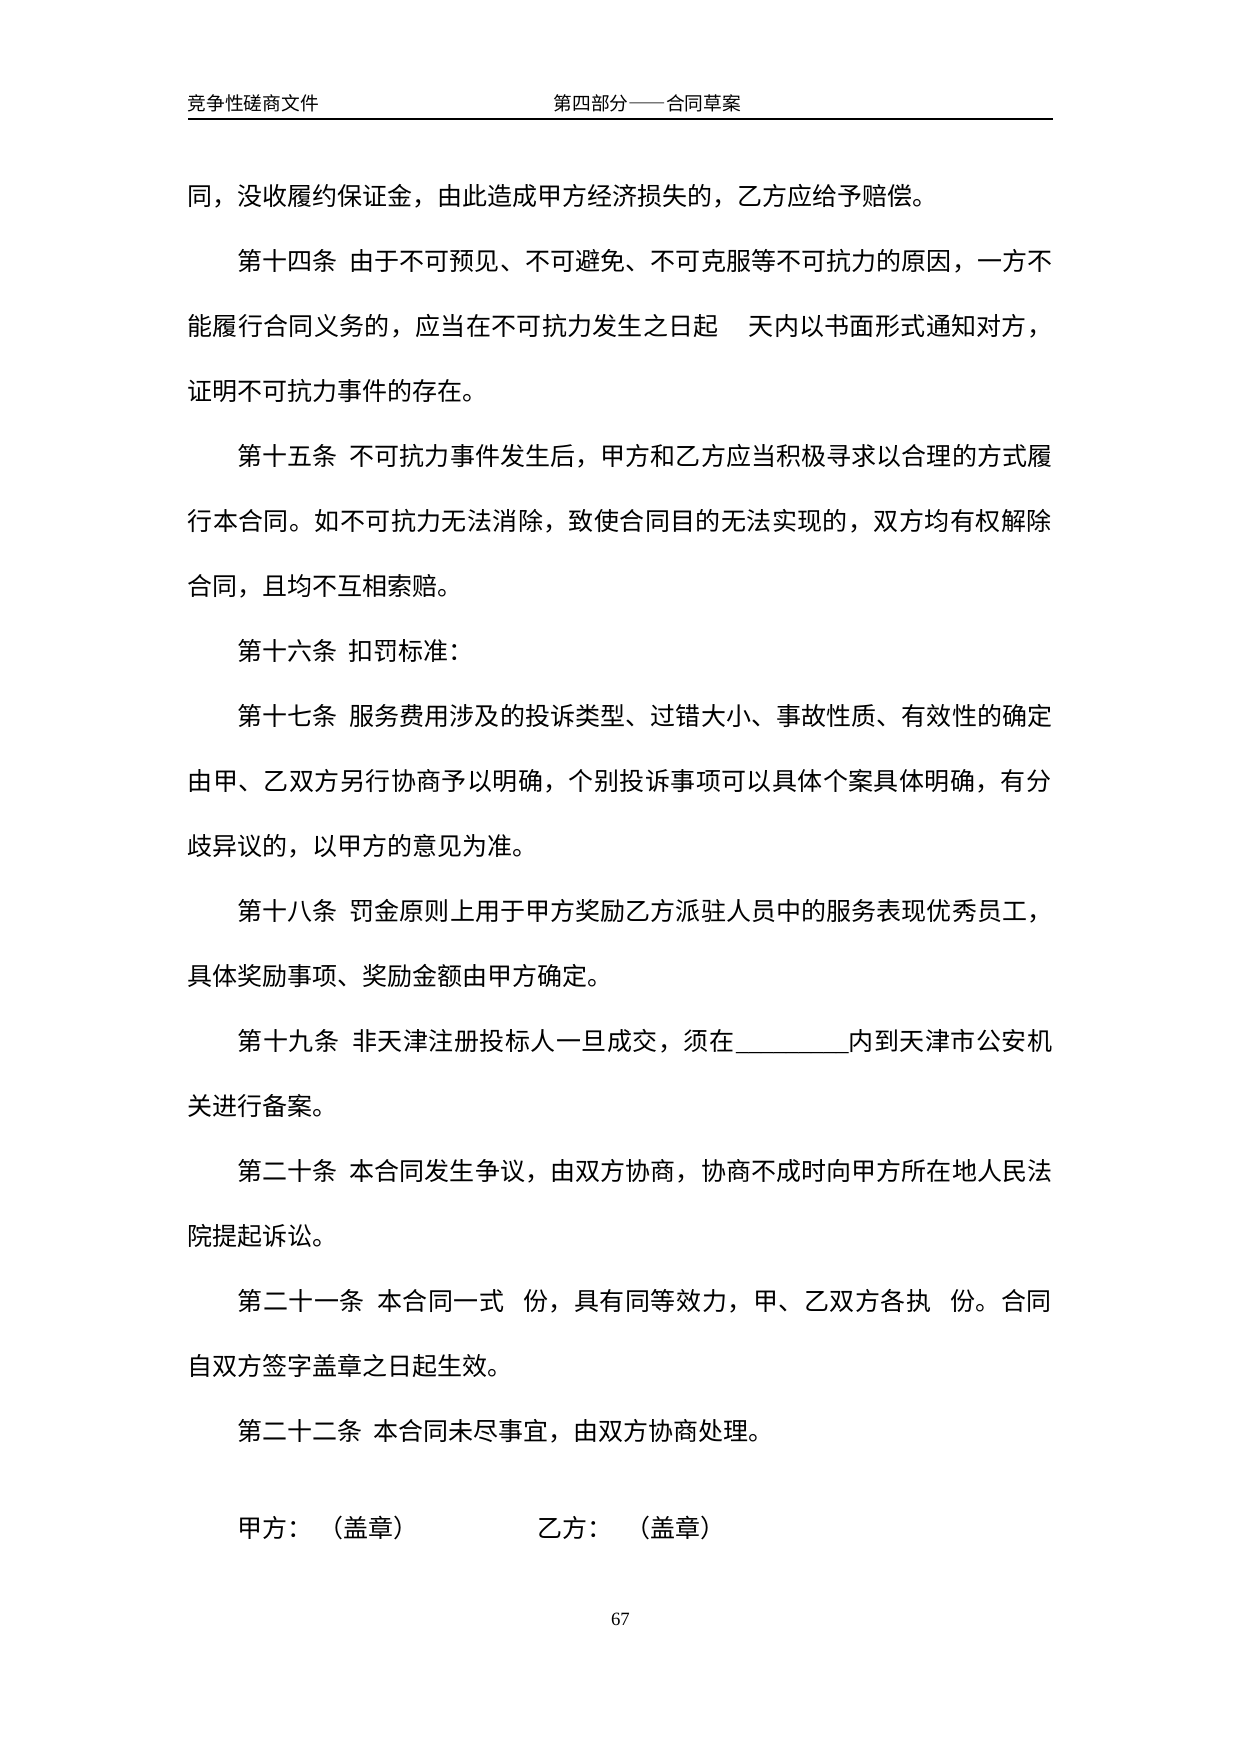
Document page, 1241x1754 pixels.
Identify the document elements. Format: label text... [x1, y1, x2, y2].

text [187, 162, 1053, 227]
text 第十六条 扣罚标准： [187, 617, 1053, 682]
text 第十八条 罚金原则上用于甲方奖励乙方派驻人员中的服务表现优秀员工，具体奖励事项、奖励金额由甲方确定。 [187, 877, 1053, 1007]
text 第十四条 由于不可预见、不可避免、不可克服等不可抗力的原因，一方不能履行合同义务的，应当在不可抗力发生之日起 天内以书面形式通知对方，证明不可抗力事件的存在。 [187, 227, 1053, 422]
text 第十五条 不可抗力事件发生后，甲方和乙方应当积极寻求以合理的方式履行本合同。如不可抗力无法消除，致使合同目的无法实现的，双方均有权解除合同，且均不互相索赔。 [187, 422, 1053, 617]
text 第二十二条 本合同未尽事宜，由双方协商处理。 [187, 1397, 1053, 1462]
text 甲方： （盖章） 乙方： （盖章） [187, 1494, 1053, 1559]
text 第二十条 本合同发生争议，由双方协商，协商不成时向甲方所在地人民法院提起诉讼。 [187, 1137, 1053, 1267]
text 第十七条 服务费用涉及的投诉类型、过错大小、事故性质、有效性的确定由甲、乙双方另行协商予以明确，个别投诉事项可以具体个案具体明确，有分歧异议的，以甲方的意见为准。 [187, 682, 1053, 877]
text 第二十一条 本合同一式 份，具有同等效力，甲、乙双方各执 份。合同自双方签字盖章之日起生效。 [187, 1267, 1053, 1397]
text 第十九条 非天津注册投标人一旦成交，须在_________内到天津市公安机关进行备案。 [187, 1007, 1053, 1137]
